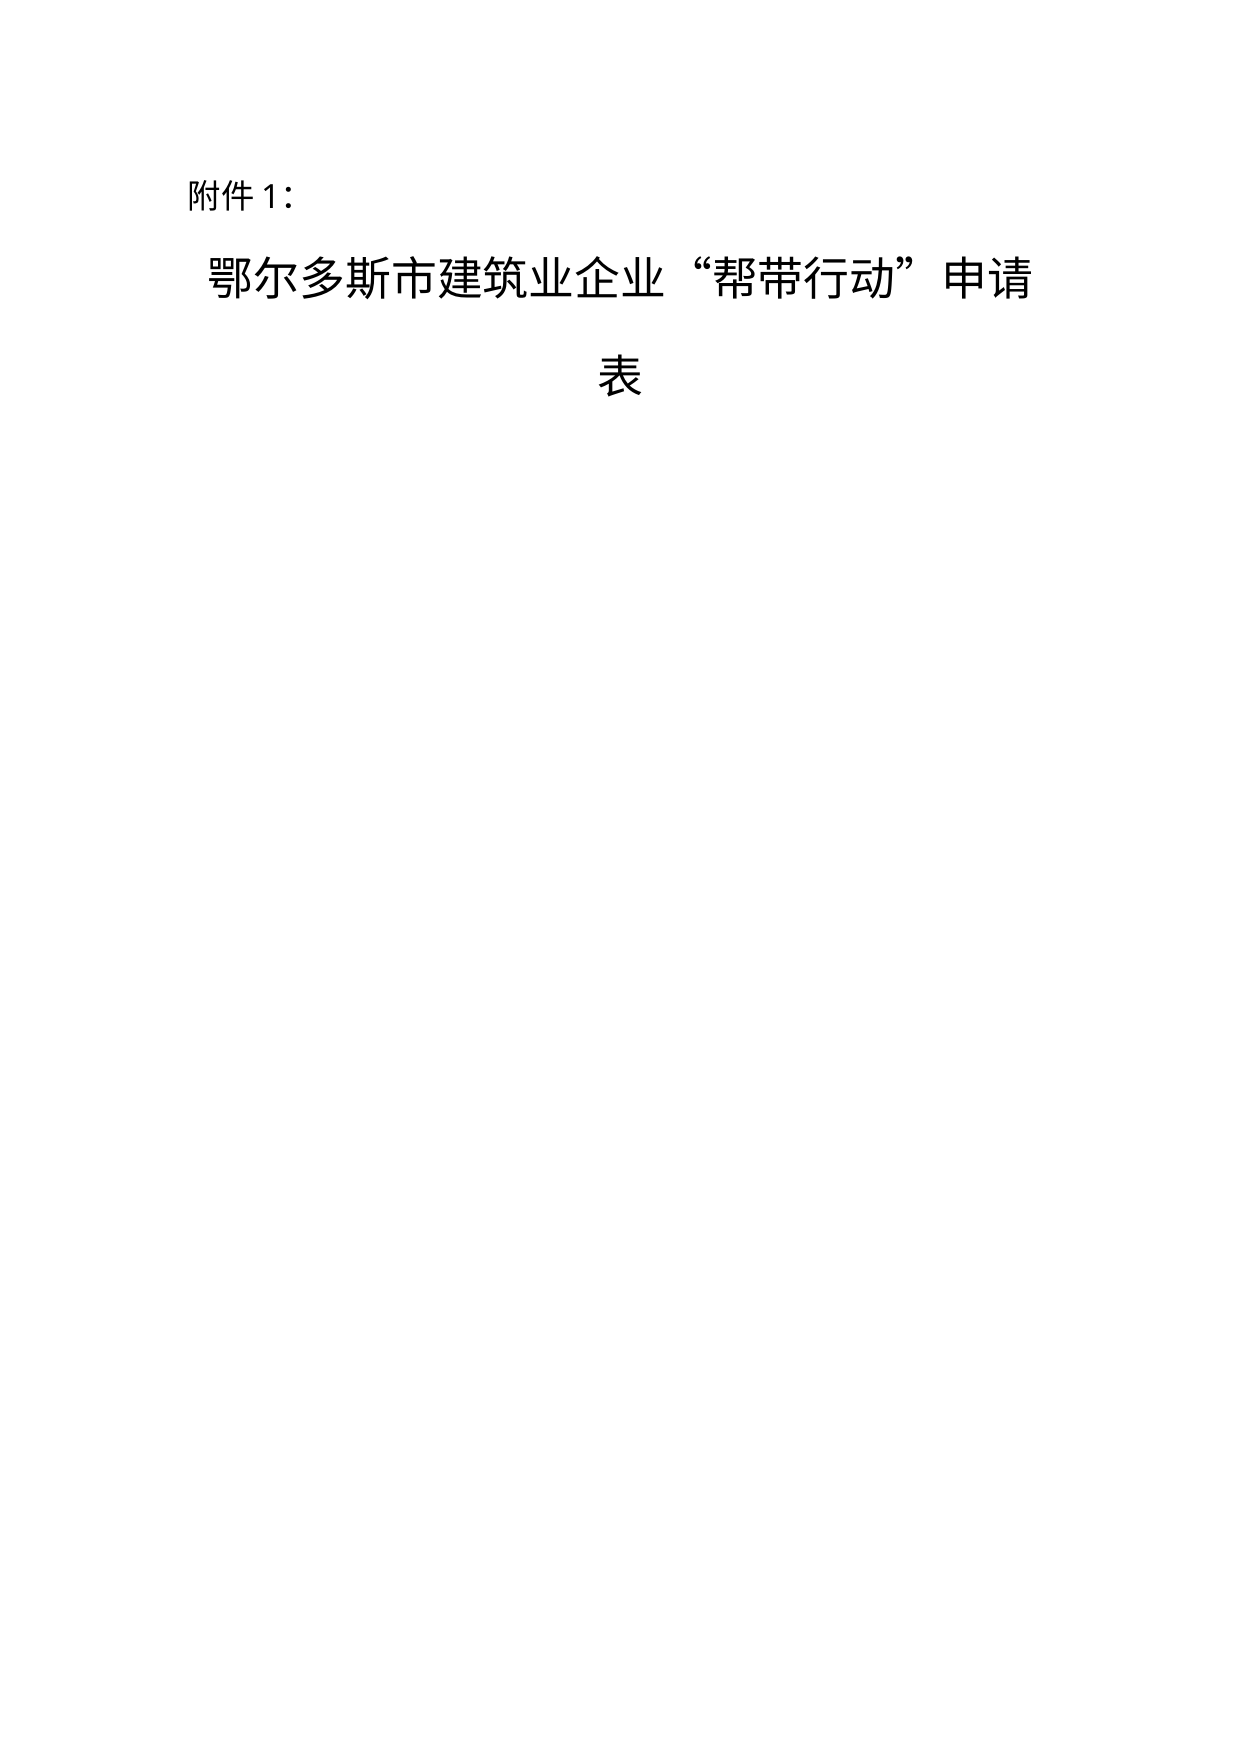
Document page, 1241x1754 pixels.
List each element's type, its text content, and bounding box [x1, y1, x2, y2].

text 鄂尔多斯市建筑业企业“帮带行动”申请表 [187, 227, 1053, 422]
text 附件1： [187, 162, 1053, 227]
